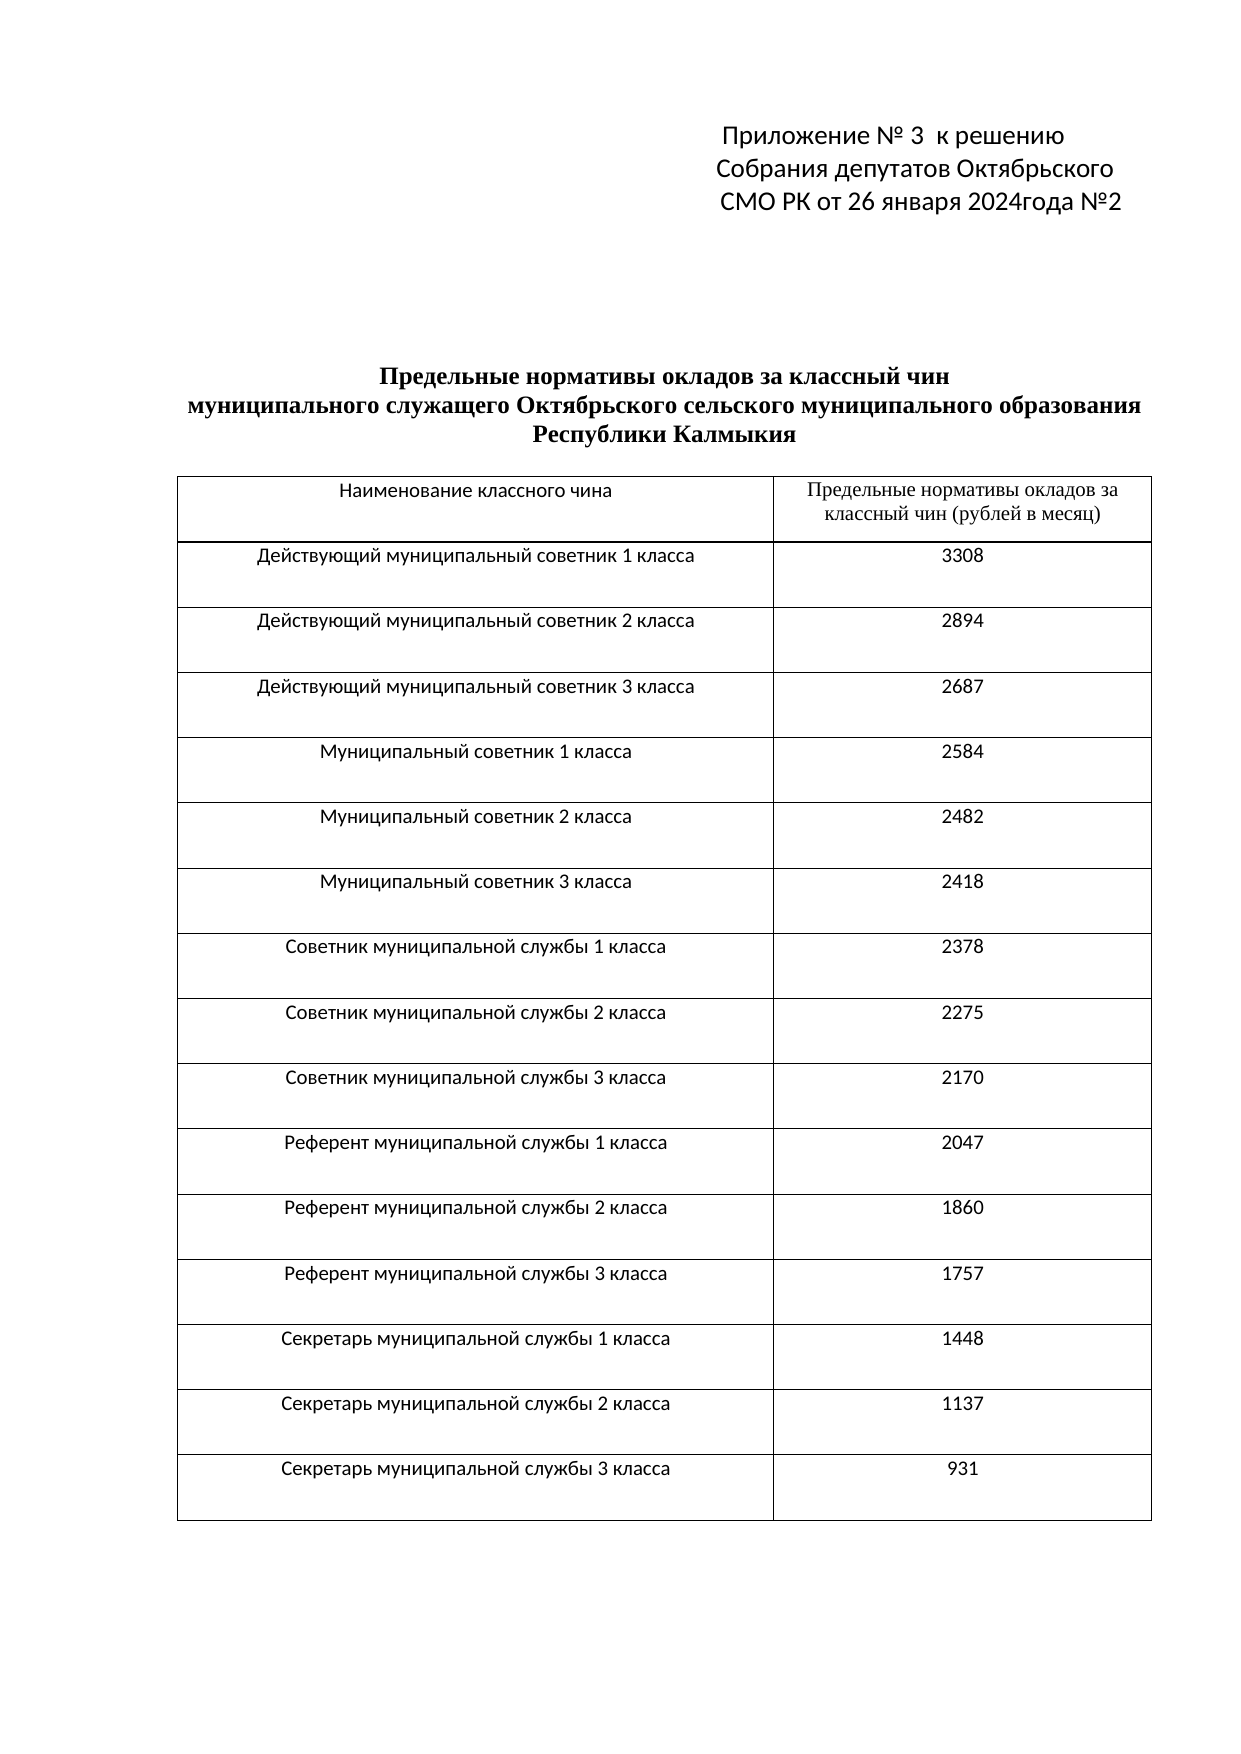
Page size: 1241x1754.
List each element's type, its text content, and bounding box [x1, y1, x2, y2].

text Приложение № 3 к решению [177, 118, 1152, 151]
table_cell Секретарь муниципальной службы 3 класса [178, 1455, 773, 1519]
table_cell Муниципальный советник 1 класса [178, 738, 773, 802]
table_cell Секретарь муниципальной службы 1 класса [178, 1325, 773, 1389]
table_cell Действующий муниципальный советник 1 класса [178, 543, 773, 607]
table_cell 2418 [774, 869, 1151, 933]
table_cell Референт муниципальной службы 1 класса [178, 1129, 773, 1193]
table_cell Секретарь муниципальной службы 2 класса [178, 1390, 773, 1454]
table_cell 2687 [774, 673, 1151, 737]
table_cell 3308 [774, 543, 1151, 607]
table_cell 2894 [774, 608, 1151, 672]
table_cell Муниципальный советник 3 класса [178, 869, 773, 933]
table_cell Действующий муниципальный советник 2 класса [178, 608, 773, 672]
text СМО РК от 26 января 2024года №2 [177, 184, 1152, 217]
table_cell 2047 [774, 1129, 1151, 1193]
table_cell Муниципальный советник 2 класса [178, 803, 773, 867]
table_cell 1860 [774, 1195, 1151, 1259]
table_cell 2482 [774, 803, 1151, 867]
table_cell 1137 [774, 1390, 1151, 1454]
table_header Наименование классного чина [178, 477, 773, 541]
table_header Предельные нормативы окладов за классный чин (рублей в месяц) [774, 477, 1151, 541]
table_cell Советник муниципальной службы 2 класса [178, 999, 773, 1063]
table_cell Советник муниципальной службы 1 класса [178, 934, 773, 998]
text Предельные нормативы окладов за классный чин [177, 361, 1152, 390]
table_cell Советник муниципальной службы 3 класса [178, 1064, 773, 1128]
table_cell 931 [774, 1455, 1151, 1519]
table_cell 1757 [774, 1260, 1151, 1324]
table_cell 2170 [774, 1064, 1151, 1128]
table_cell 2584 [774, 738, 1151, 802]
table_cell 2275 [774, 999, 1151, 1063]
table_cell 2378 [774, 934, 1151, 998]
text муниципального служащего Октябрьского сельского муниципального образования Республики Калмыкия [177, 390, 1152, 447]
table_cell Действующий муниципальный советник 3 класса [178, 673, 773, 737]
table_cell 1448 [774, 1325, 1151, 1389]
table_cell Референт муниципальной службы 3 класса [178, 1260, 773, 1324]
text Собрания депутатов Октябрьского [177, 151, 1152, 184]
table_cell Референт муниципальной службы 2 класса [178, 1195, 773, 1259]
